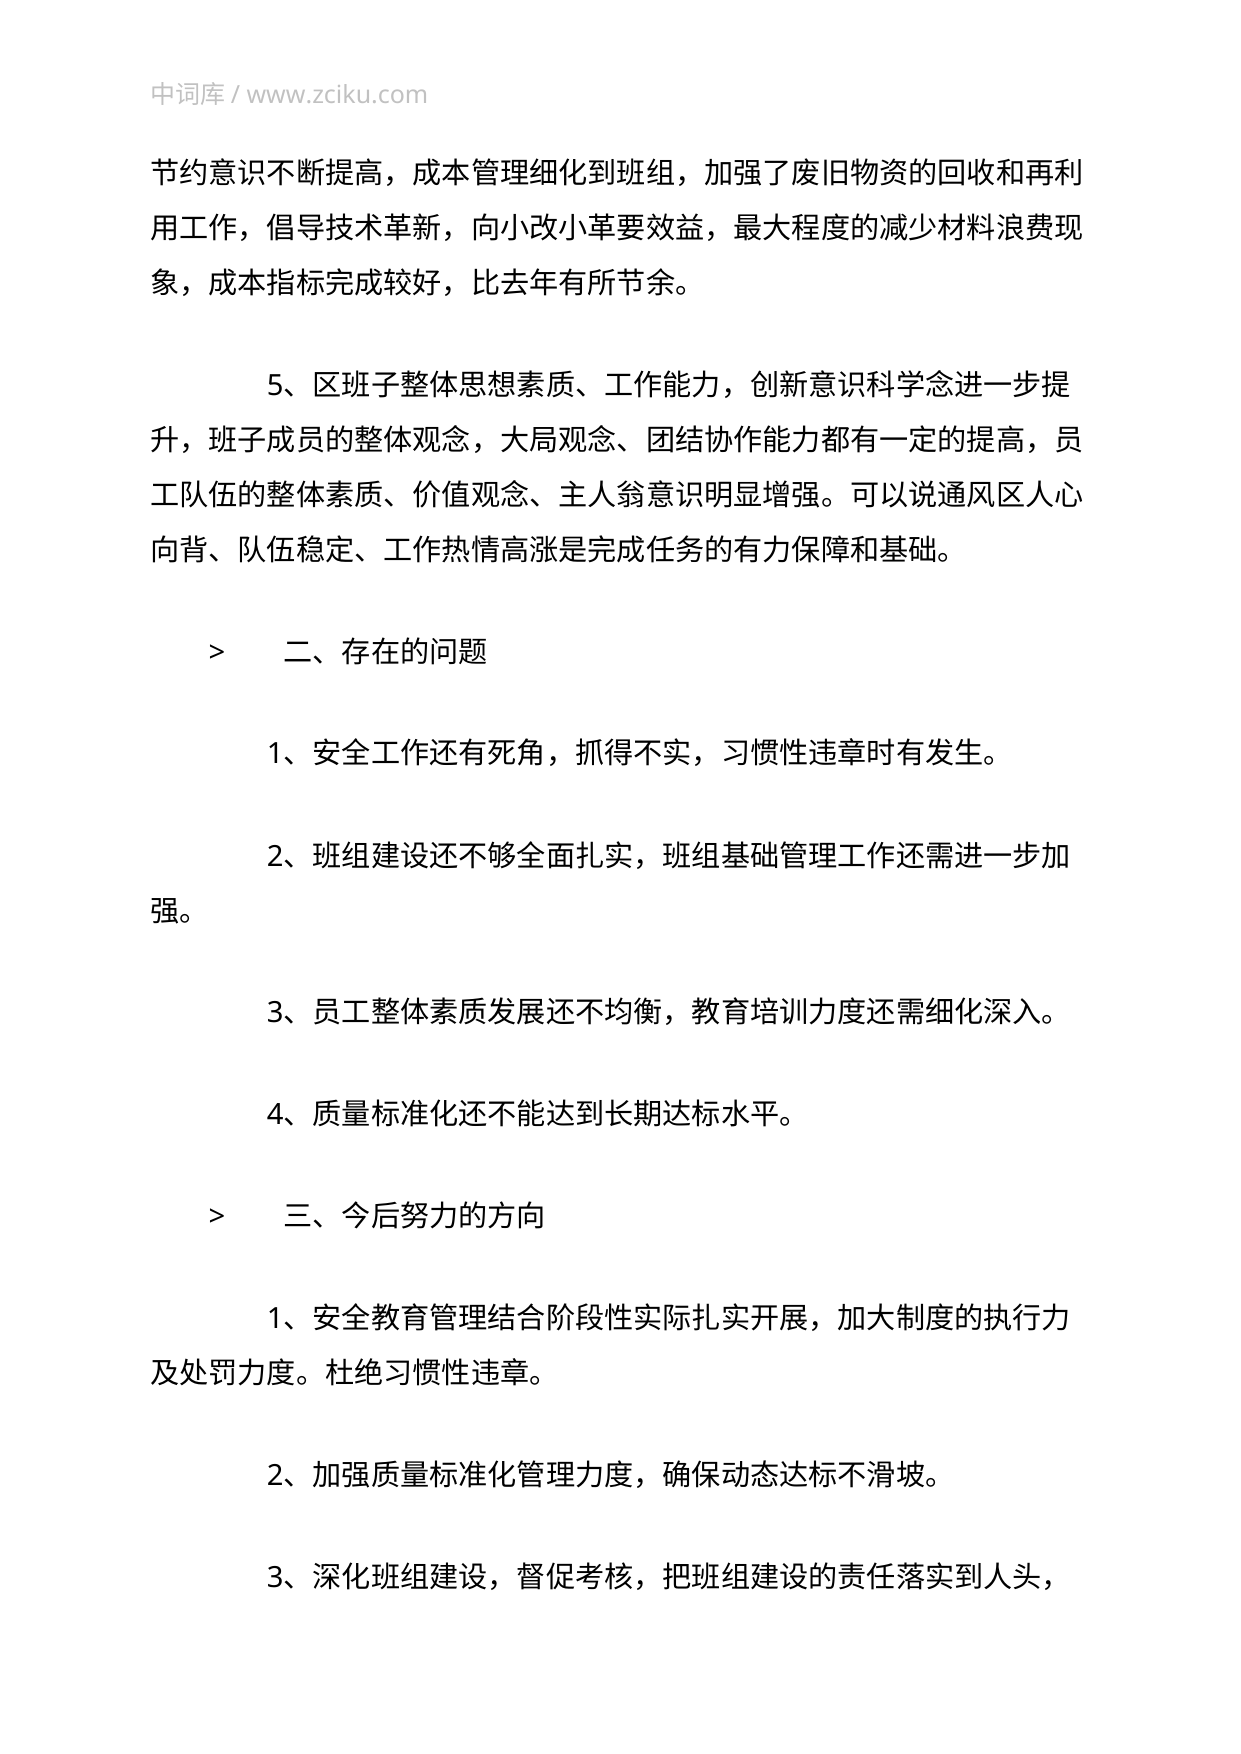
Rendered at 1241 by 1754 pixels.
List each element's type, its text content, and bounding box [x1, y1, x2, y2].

text 4、质量标准化还不能达到长期达标水平。 [150, 1091, 1090, 1133]
text 2、班组建设还不够全面扎实，班组基础管理工作还需进一步加强。 [150, 832, 1090, 929]
text 3、员工整体素质发展还不均衡，教育培训力度还需细化深入。 [150, 989, 1090, 1031]
text 1、安全工作还有死角，抓得不实，习惯性违章时有发生。 [150, 730, 1090, 772]
text > 二、存在的问题 [150, 628, 1090, 671]
text 1、安全教育管理结合阶段性实际扎实开展，加大制度的执行力及处罚力度。杜绝习惯性违章。 [150, 1295, 1090, 1392]
text 2、加强质量标准化管理力度，确保动态达标不滑坡。 [150, 1452, 1090, 1494]
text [150, 150, 1090, 302]
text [150, 1553, 1090, 1596]
text > 三、今后努力的方向 [150, 1193, 1090, 1235]
text 5、区班子整体思想素质、工作能力，创新意识科学念进一步提升，班子成员的整体观念，大局观念、团结协作能力都有一定的提高，员工队伍的整体素质、价值观念、主人翁意识明显增强。可以说通风区人心向背、队伍稳定、工作热情高涨是完成任务的有力保障和基础。 [150, 362, 1090, 569]
